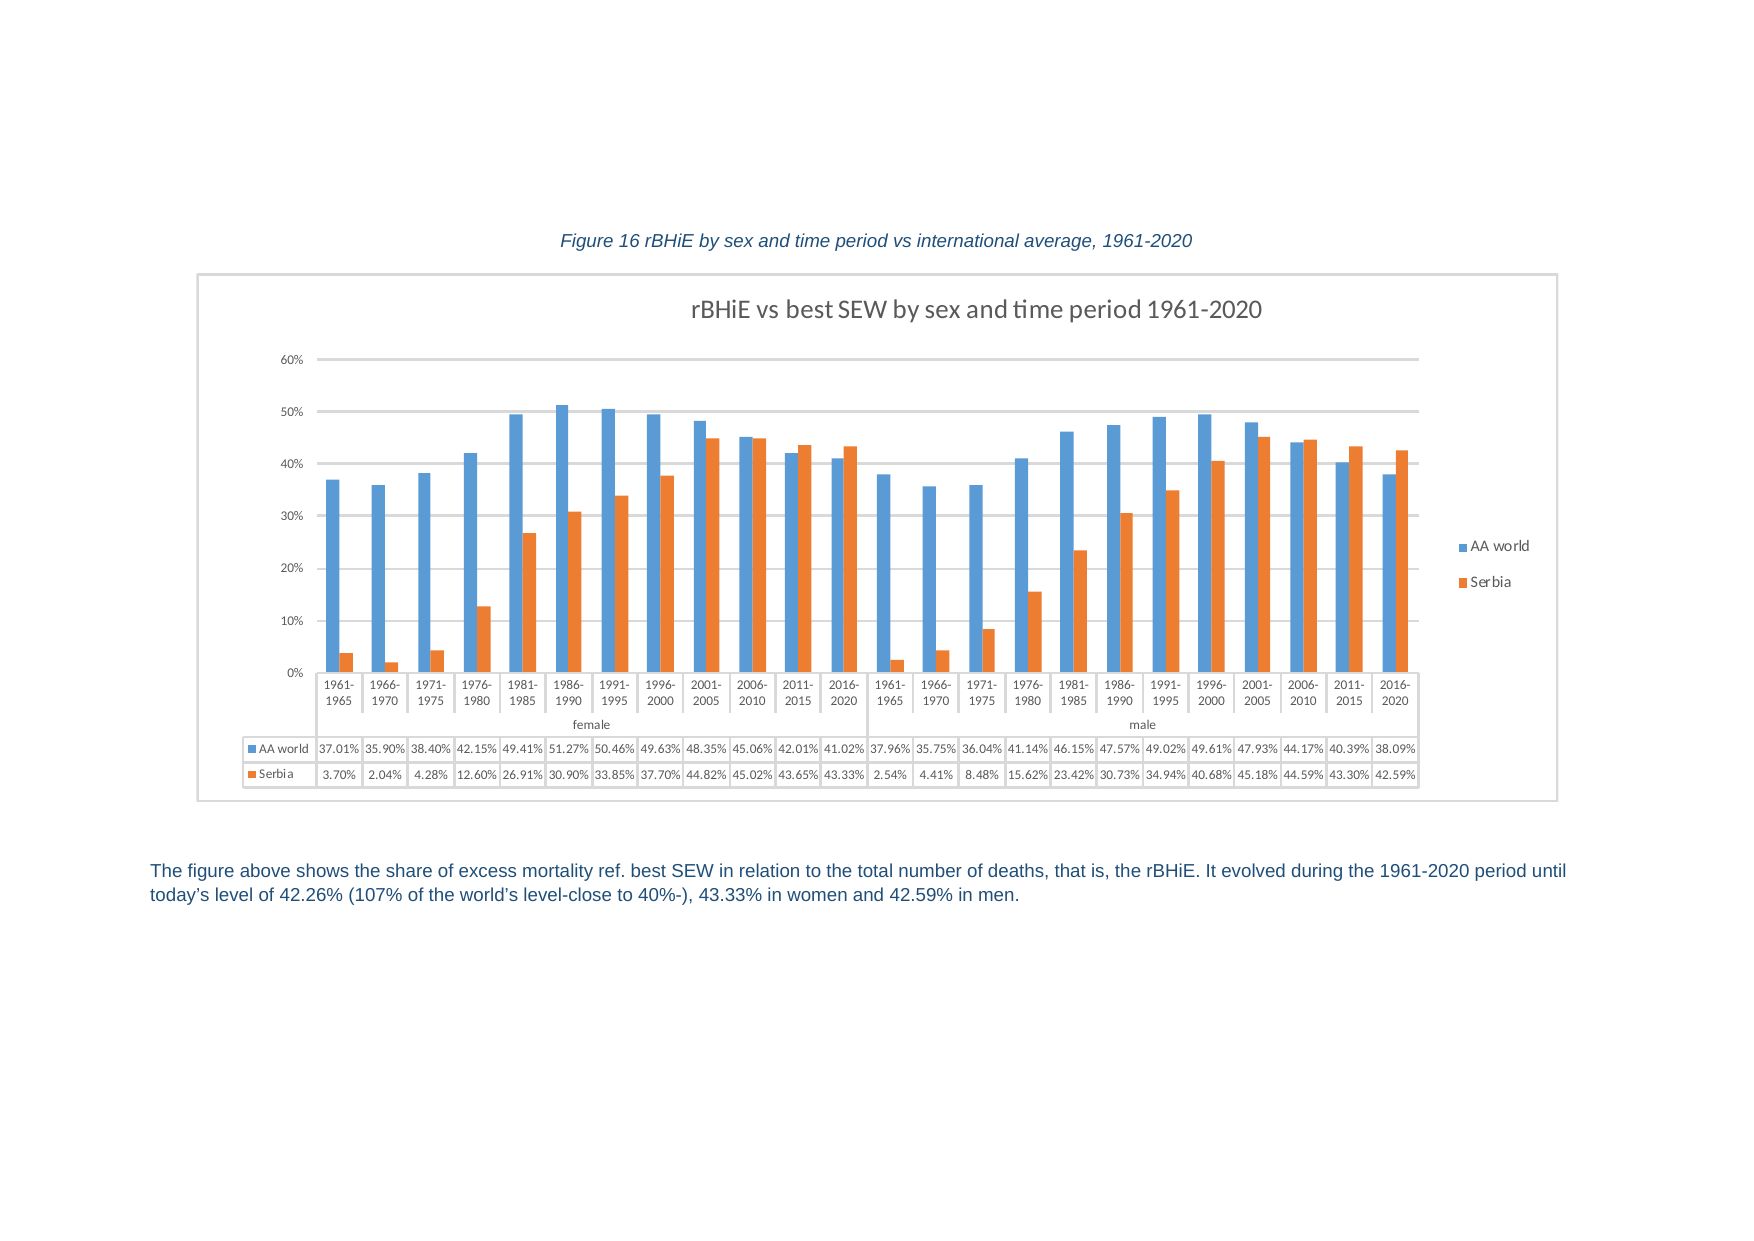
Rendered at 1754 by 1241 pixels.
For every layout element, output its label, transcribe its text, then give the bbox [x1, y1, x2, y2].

text The figure above shows the share of excess mortality ref. best SEW in relation to the total number of deaths, that is, the rBHiE. It evolved during the 1961-2020 period until today’s level of 42.26% (107% of the world’s level-close to 40%-), 43.33% in women and 42.59% in men. [150, 860, 1604, 905]
